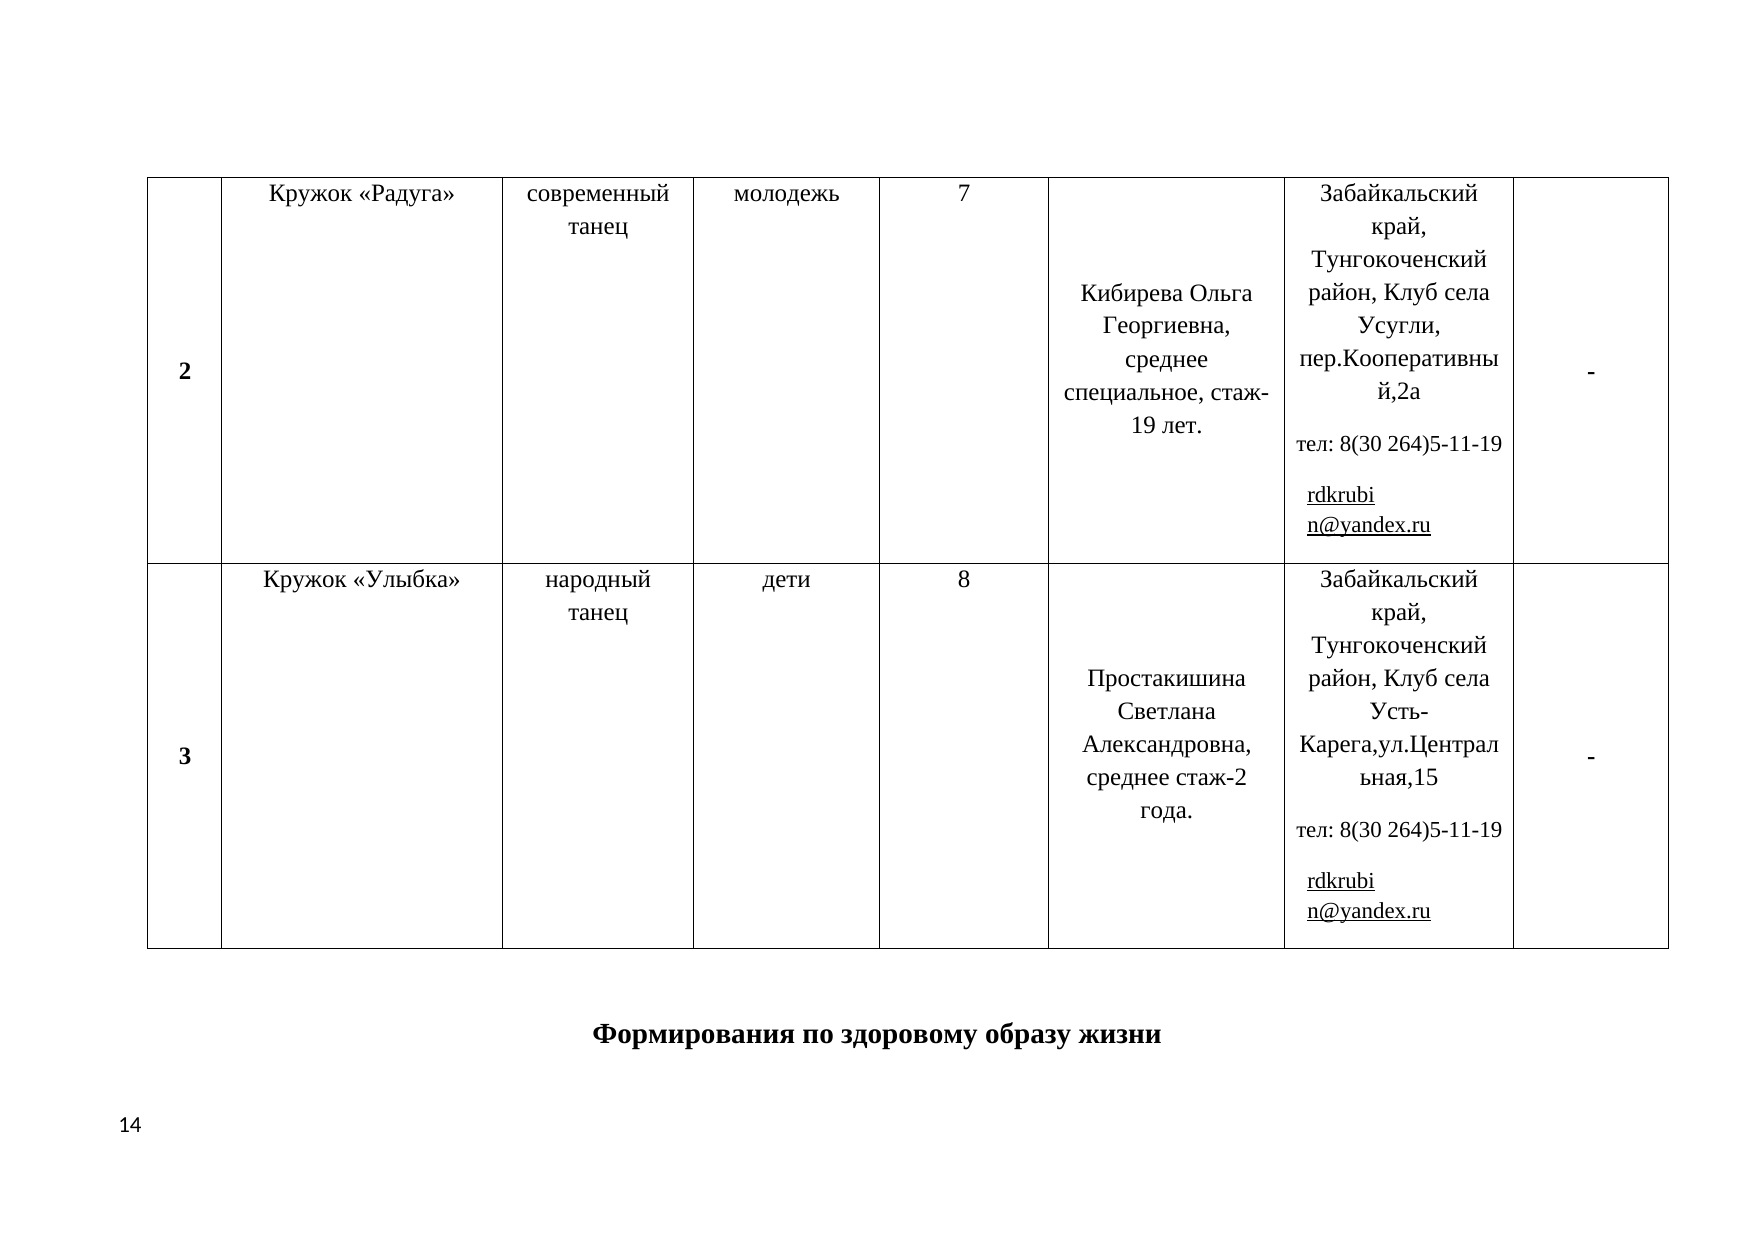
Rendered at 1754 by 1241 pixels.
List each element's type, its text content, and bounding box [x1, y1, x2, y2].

table_cell Забайкальский край, Тунгокоченский район, Клуб села Усть-Карега,ул.Центральная,15 тел: 8(30 264)5-11-19 [1285, 564, 1513, 948]
table_cell Кружок «Радуга» [222, 178, 502, 563]
table_cell Забайкальский край, Тунгокоченский район, Клуб села Усугли, пер.Кооперативный,2а тел: 8(30 264)5-11-19 [1285, 178, 1513, 563]
table_cell 3 [148, 564, 221, 948]
table_cell Кружок «Улыбка» [222, 564, 502, 948]
table_cell 2 [148, 178, 221, 563]
table_cell народный танец [503, 564, 693, 948]
table_cell дети [694, 564, 879, 948]
table_cell - [1514, 564, 1668, 948]
table_cell современный танец [503, 178, 693, 563]
table_cell Простакишина Светлана Александровна, среднее стаж-2 года. [1049, 564, 1284, 948]
table_cell молодежь [694, 178, 879, 563]
table_cell 8 [880, 564, 1048, 948]
table_cell 7 [880, 178, 1048, 563]
text Формирования по здоровому образу жизни [118, 1016, 1636, 1050]
table_cell Кибирева Ольга Георгиевна, среднее специальное, стаж-19 лет. [1049, 178, 1284, 563]
table_cell - [1514, 178, 1668, 563]
